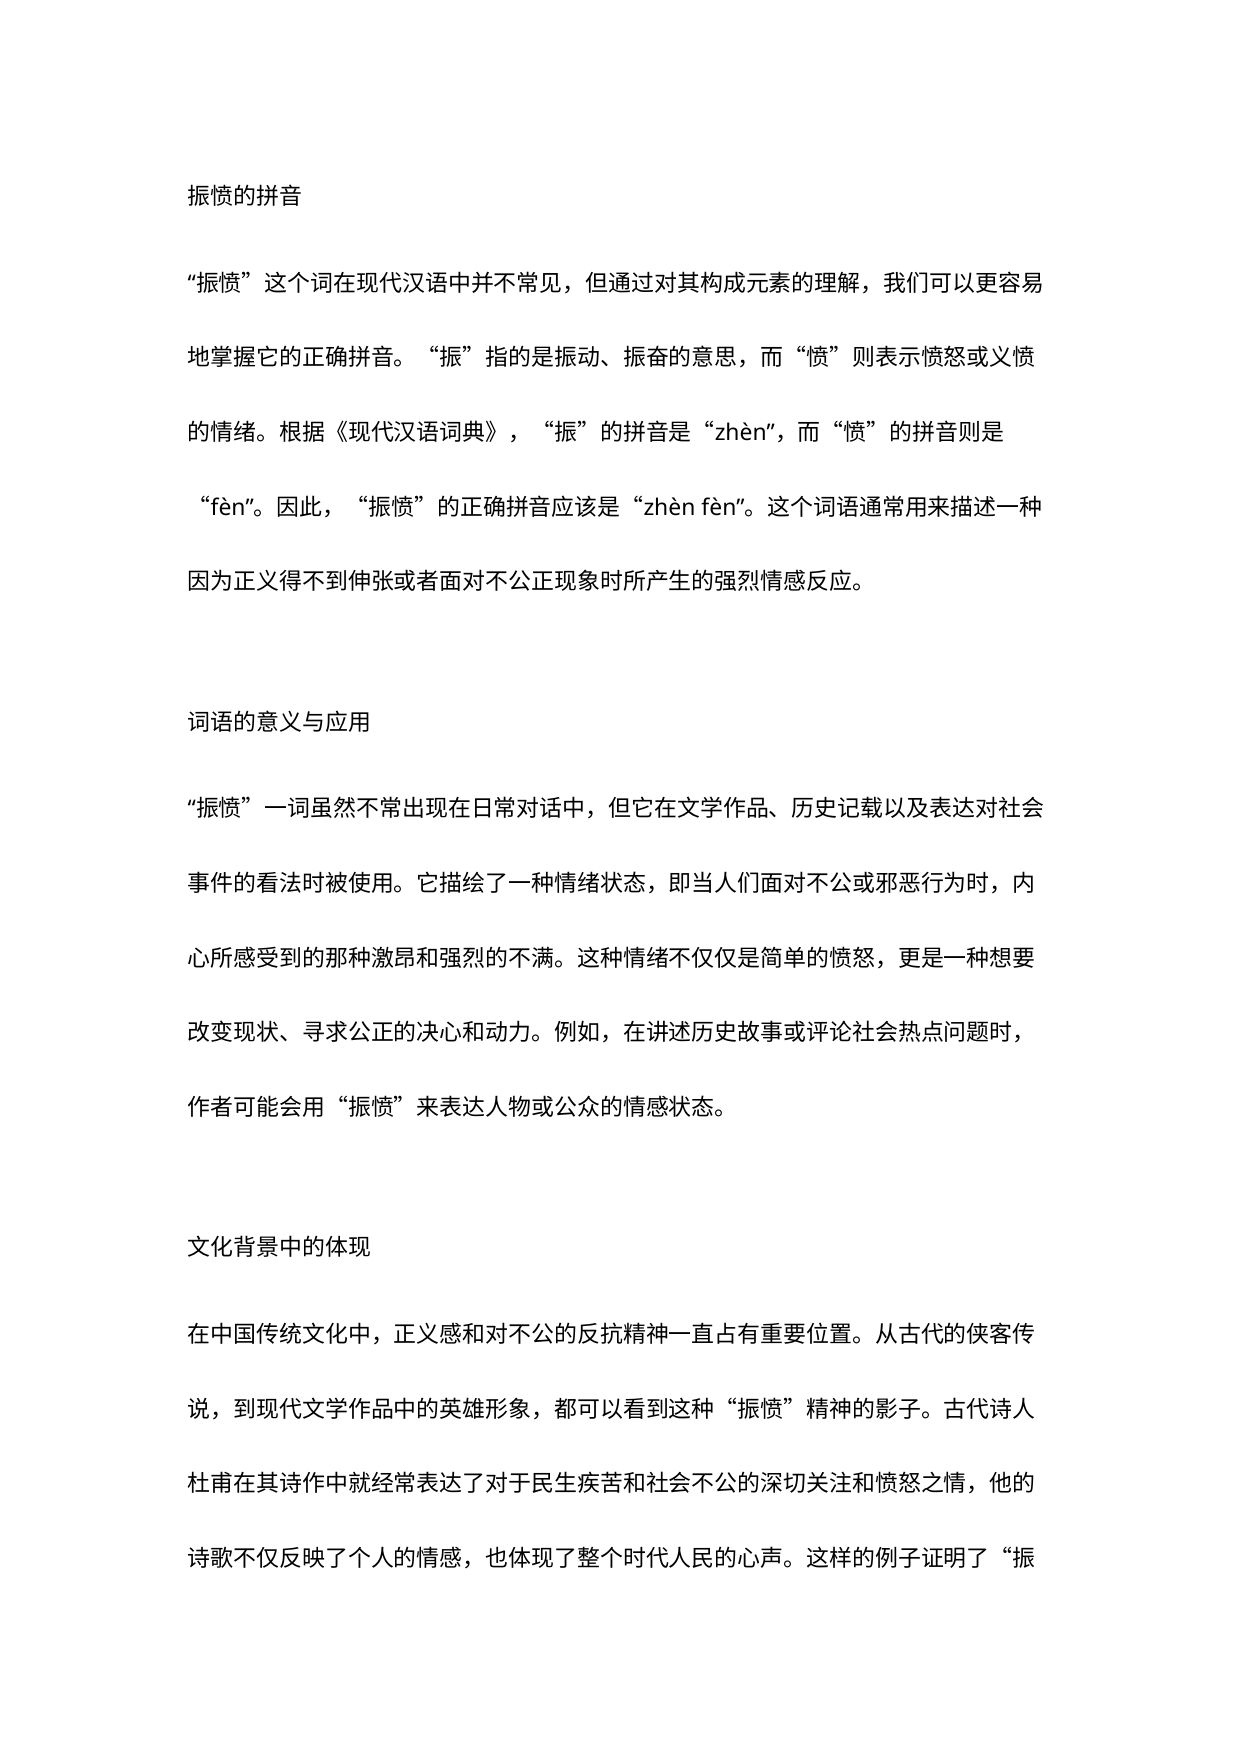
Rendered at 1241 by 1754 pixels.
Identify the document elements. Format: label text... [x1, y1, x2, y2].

text “振愤”一词虽然不常出现在日常对话中，但它在文学作品、历史记载以及表达对社会事件的看法时被使用。它描绘了一种情绪状态，即当人们面对不公或邪恶行为时，内心所感受到的那种激昂和强烈的不满。这种情绪不仅仅是简单的愤怒，更是一种想要改变现状、寻求公正的决心和动力。例如，在讲述历史故事或评论社会热点问题时，作者可能会用“振愤”来表达人物或公众的情感状态。 [187, 774, 1053, 1138]
text 文化背景中的体现 [187, 1213, 1053, 1278]
text “振愤”这个词在现代汉语中并不常见，但通过对其构成元素的理解，我们可以更容易地掌握它的正确拼音。“振”指的是振动、振奋的意思，而“愤”则表示愤怒或义愤的情绪。根据《现代汉语词典》，“振”的拼音是“zhèn”，而“愤”的拼音则是“fèn”。因此，“振愤”的正确拼音应该是“zhèn fèn”。这个词语通常用来描述一种因为正义得不到伸张或者面对不公正现象时所产生的强烈情感反应。 [187, 248, 1053, 612]
text 振愤的拼音 [187, 162, 1053, 227]
text 词语的意义与应用 [187, 688, 1053, 753]
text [187, 1300, 1053, 1589]
